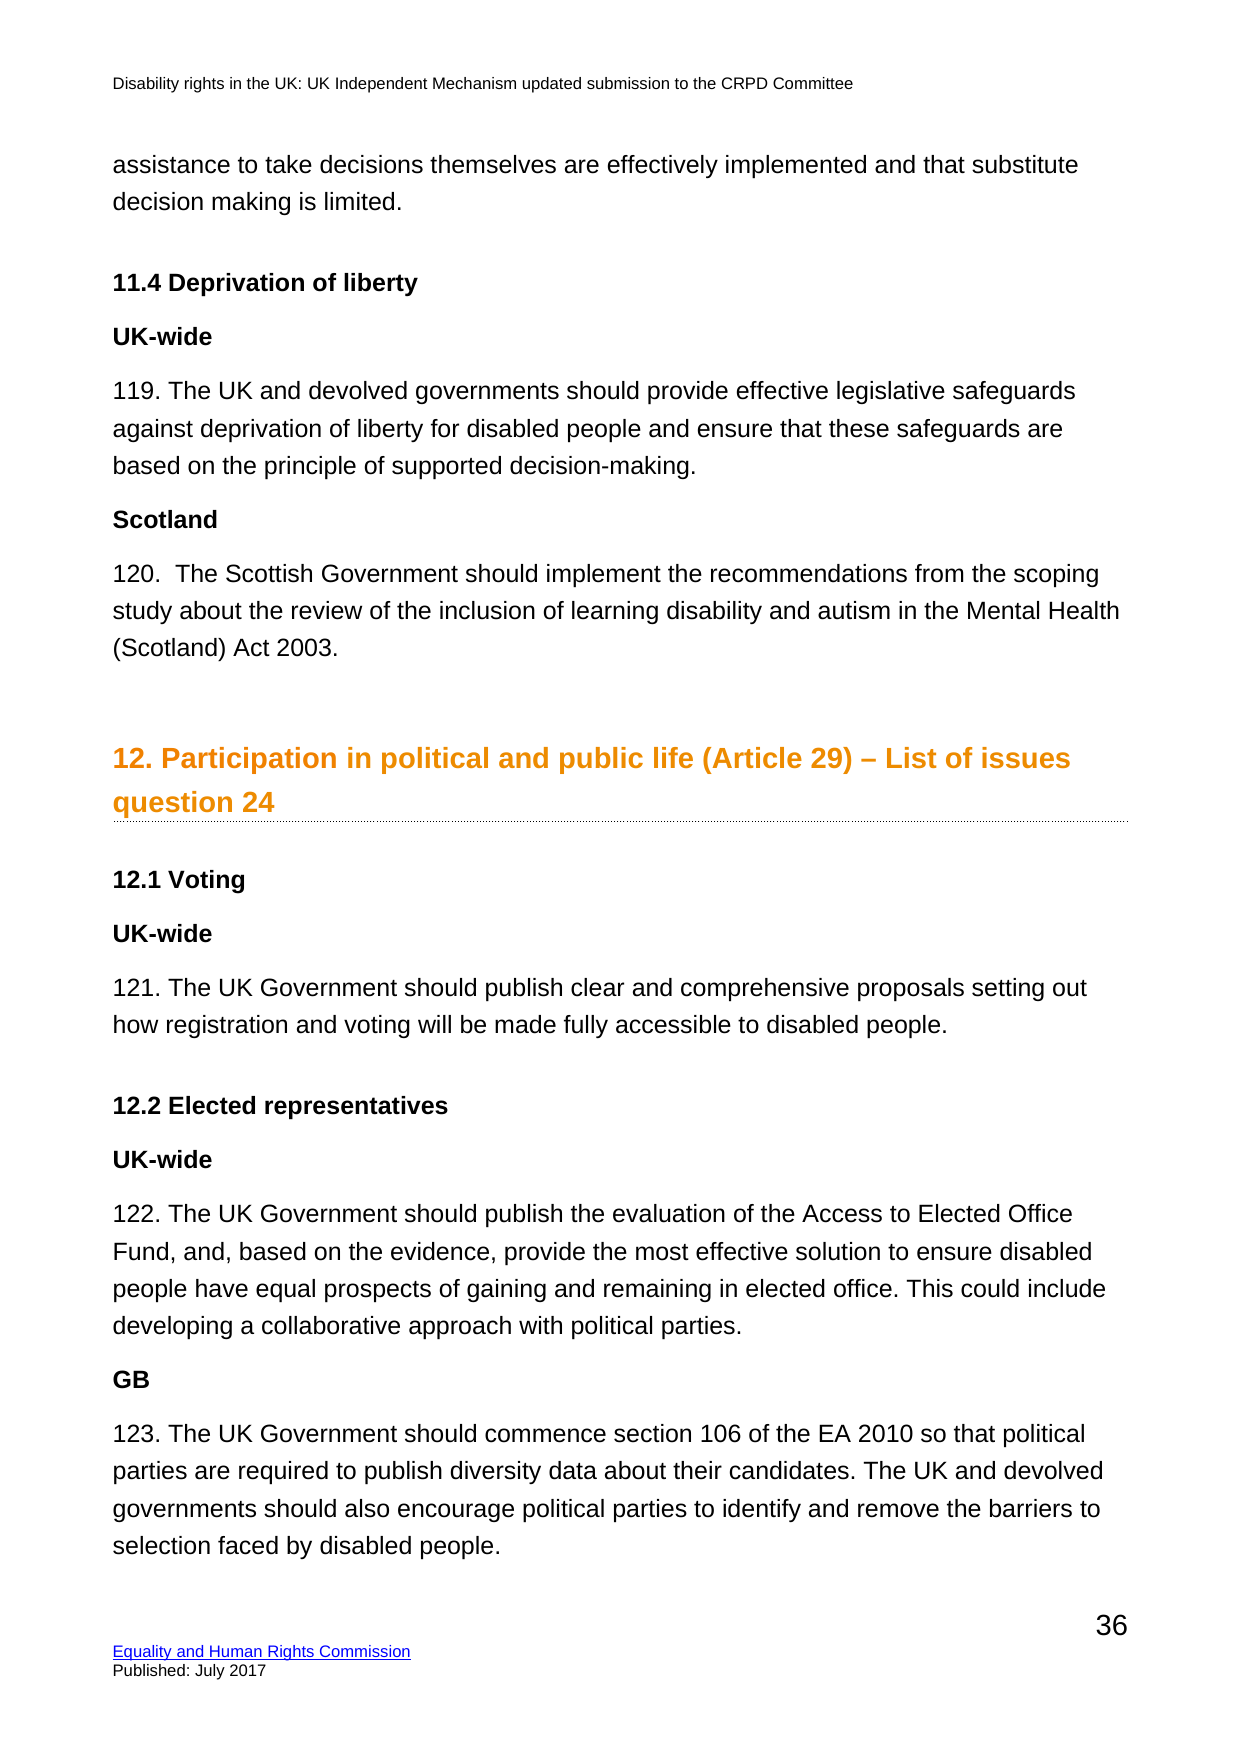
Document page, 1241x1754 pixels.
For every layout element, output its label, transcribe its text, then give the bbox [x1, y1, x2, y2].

text 121. The UK Government should publish clear and comprehensive proposals setting out how registration and voting will be made fully accessible to disabled people. [112, 973, 1128, 1039]
title 12.1 Voting [112, 865, 1128, 894]
text Scotland [112, 505, 1128, 533]
text UK-wide [112, 322, 1128, 351]
title 12.2 Elected representatives [112, 1091, 1128, 1120]
title 11.4 Deprivation of liberty [112, 268, 1128, 297]
text 123. The UK Government should commence section 106 of the EA 2010 so that political parties are required to publish diversity data about their candidates. The UK and devolved governments should also encourage political parties to identify and remove the barriers to selection faced by disabled people. [112, 1419, 1128, 1559]
text 122. The UK Government should publish the evaluation of the Access to Elected Office Fund, and, based on the evidence, provide the most effective solution to ensure disabled people have equal prospects of gaining and remaining in elected office. This could include developing a collaborative approach with political parties. [112, 1199, 1128, 1340]
text UK-wide [112, 1145, 1128, 1174]
text GB [112, 1365, 1128, 1394]
title 12. Participation in political and public life (Article 29) – List of issues question 24 [112, 741, 1128, 822]
text UK-wide [112, 919, 1128, 948]
text 119. The UK and devolved governments should provide effective legislative safeguards against deprivation of liberty for disabled people and ensure that these safeguards are based on the principle of supported decision-making. [112, 376, 1128, 479]
text 120. The Scottish Government should implement the recommendations from the scoping study about the review of the inclusion of learning disability and autism in the Mental Health (Scotland) Act 2003. [112, 559, 1128, 662]
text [112, 150, 1128, 216]
